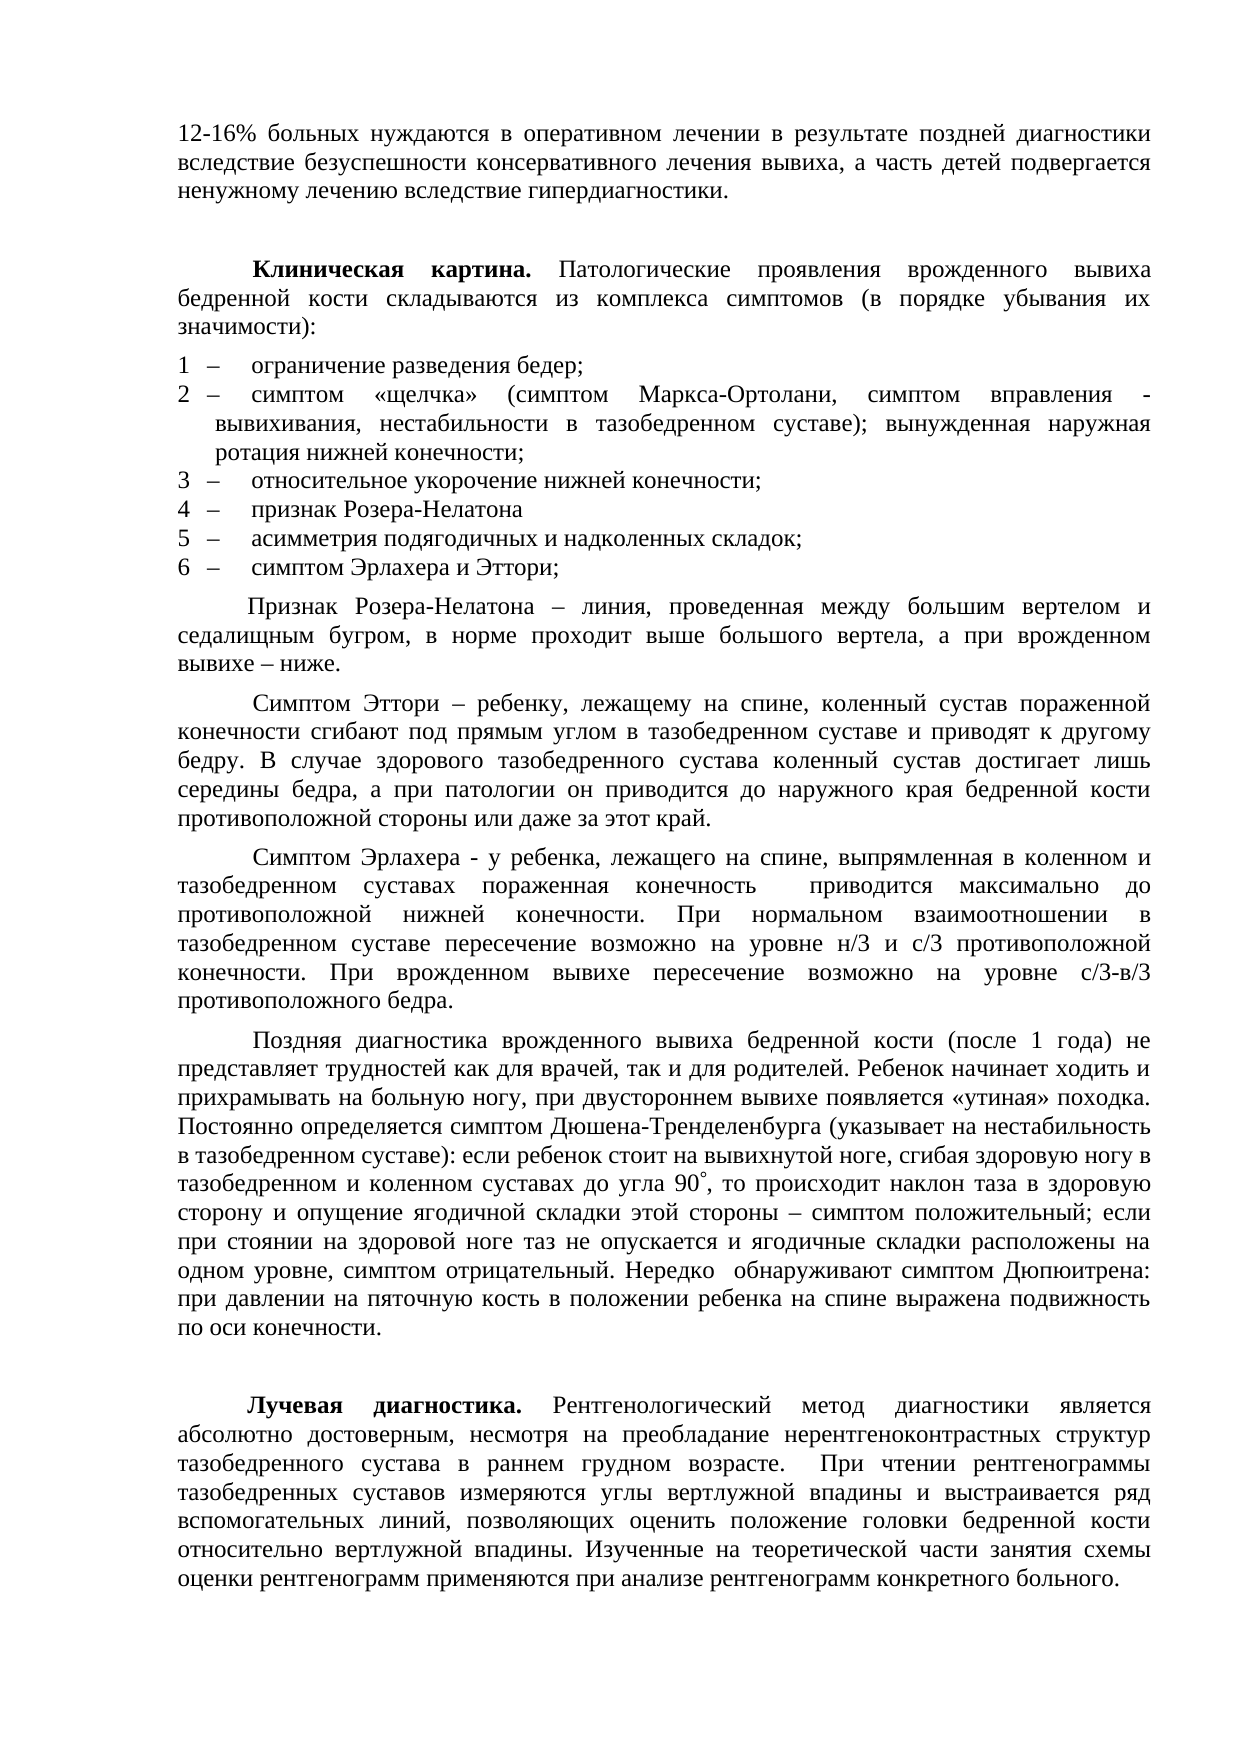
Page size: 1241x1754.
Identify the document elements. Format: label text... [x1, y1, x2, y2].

list – симптом Эрлахера и Эттори; [177, 552, 1152, 581]
text Поздняя диагностика врожденного вывиха бедренной кости (после 1 года) не представляет трудностей как для врачей, так и для родителей. Ребенок начинает ходить и прихрамывать на больную ногу, при двустороннем вывихе появляется «утиная» походка. Постоянно определяется симптом Дюшена-Тренделенбурга (указывает на нестабильность в тазобедренном суставе): если ребенок стоит на вывихнутой ноге, сгибая здоровую ногу в тазобедренном и коленном суставах до угла 90, то происходит наклон таза в здоровую сторону и опущение ягодичной складки этой стороны – симптом положительный; если при стоянии на здоровой ноге таз не опускается и ягодичные складки расположены на одном уровне, симптом отрицательный. Нередко обнаруживают симптом Дюпюитрена: при давлении на пяточную кость в положении ребенка на спине выражена подвижность по оси конечности. [177, 1025, 1152, 1341]
list – относительное укорочение нижней конечности; [177, 466, 1152, 494]
list – признак Розера-Нелатона [177, 494, 1152, 523]
text Симптом Эрлахера - у ребенка, лежащего на спине, выпрямленная в коленном и тазобедренном суставах пораженная конечность приводится максимально до противоположной нижней конечности. При нормальном взаимоотношении в тазобедренном суставе пересечение возможно на уровне н/3 и с/3 противоположной конечности. При врожденном вывихе пересечение возможно на уровне с/3-в/3 противоположного бедра. [177, 842, 1152, 1014]
list – ограничение разведения бедер; [177, 351, 1152, 379]
text Лучевая диагностика. Рентгенологический метод диагностики является абсолютно достоверным, несмотря на преобладание нерентгеноконтрастных структур тазобедренного сустава в раннем грудном возрасте. При чтении рентгенограммы тазобедренных суставов измеряются углы вертлужной впадины и выстраивается ряд вспомогательных линий, позволяющих оценить положение головки бедренной кости относительно вертлужной впадины. Изученные на теоретической части занятия схемы оценки рентгенограмм применяются при анализе рентгенограмм конкретного больного. [177, 1391, 1152, 1592]
text Признак Розера-Нелатона – линия, проведенная между большим вертелом и седалищным бугром, в норме проходит выше большого вертела, а при врожденном вывихе – ниже. [177, 591, 1152, 677]
text Симптом Эттори – ребенку, лежащему на спине, коленный сустав пораженной конечности сгибают под прямым углом в тазобедренном суставе и приводят к другому бедру. В случае здорового тазобедренного сустава коленный сустав достигает лишь середины бедра, а при патологии он приводится до наружного края бедренной кости противоположной стороны или даже за этот край. [177, 688, 1152, 831]
text Клиническая картина. Патологические проявления врожденного вывиха бедренной кости складываются из комплекса симптомов (в порядке убывания их значимости): [177, 254, 1152, 340]
list – симптом «щелчка» (симптом Маркса-Ортолани, симптом вправления - вывихивания, нестабильности в тазобедренном суставе); вынужденная наружная ротация нижней конечности; [177, 379, 1152, 466]
list – асимметрия подягодичных и надколенных складок; [177, 523, 1152, 552]
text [177, 118, 1152, 204]
